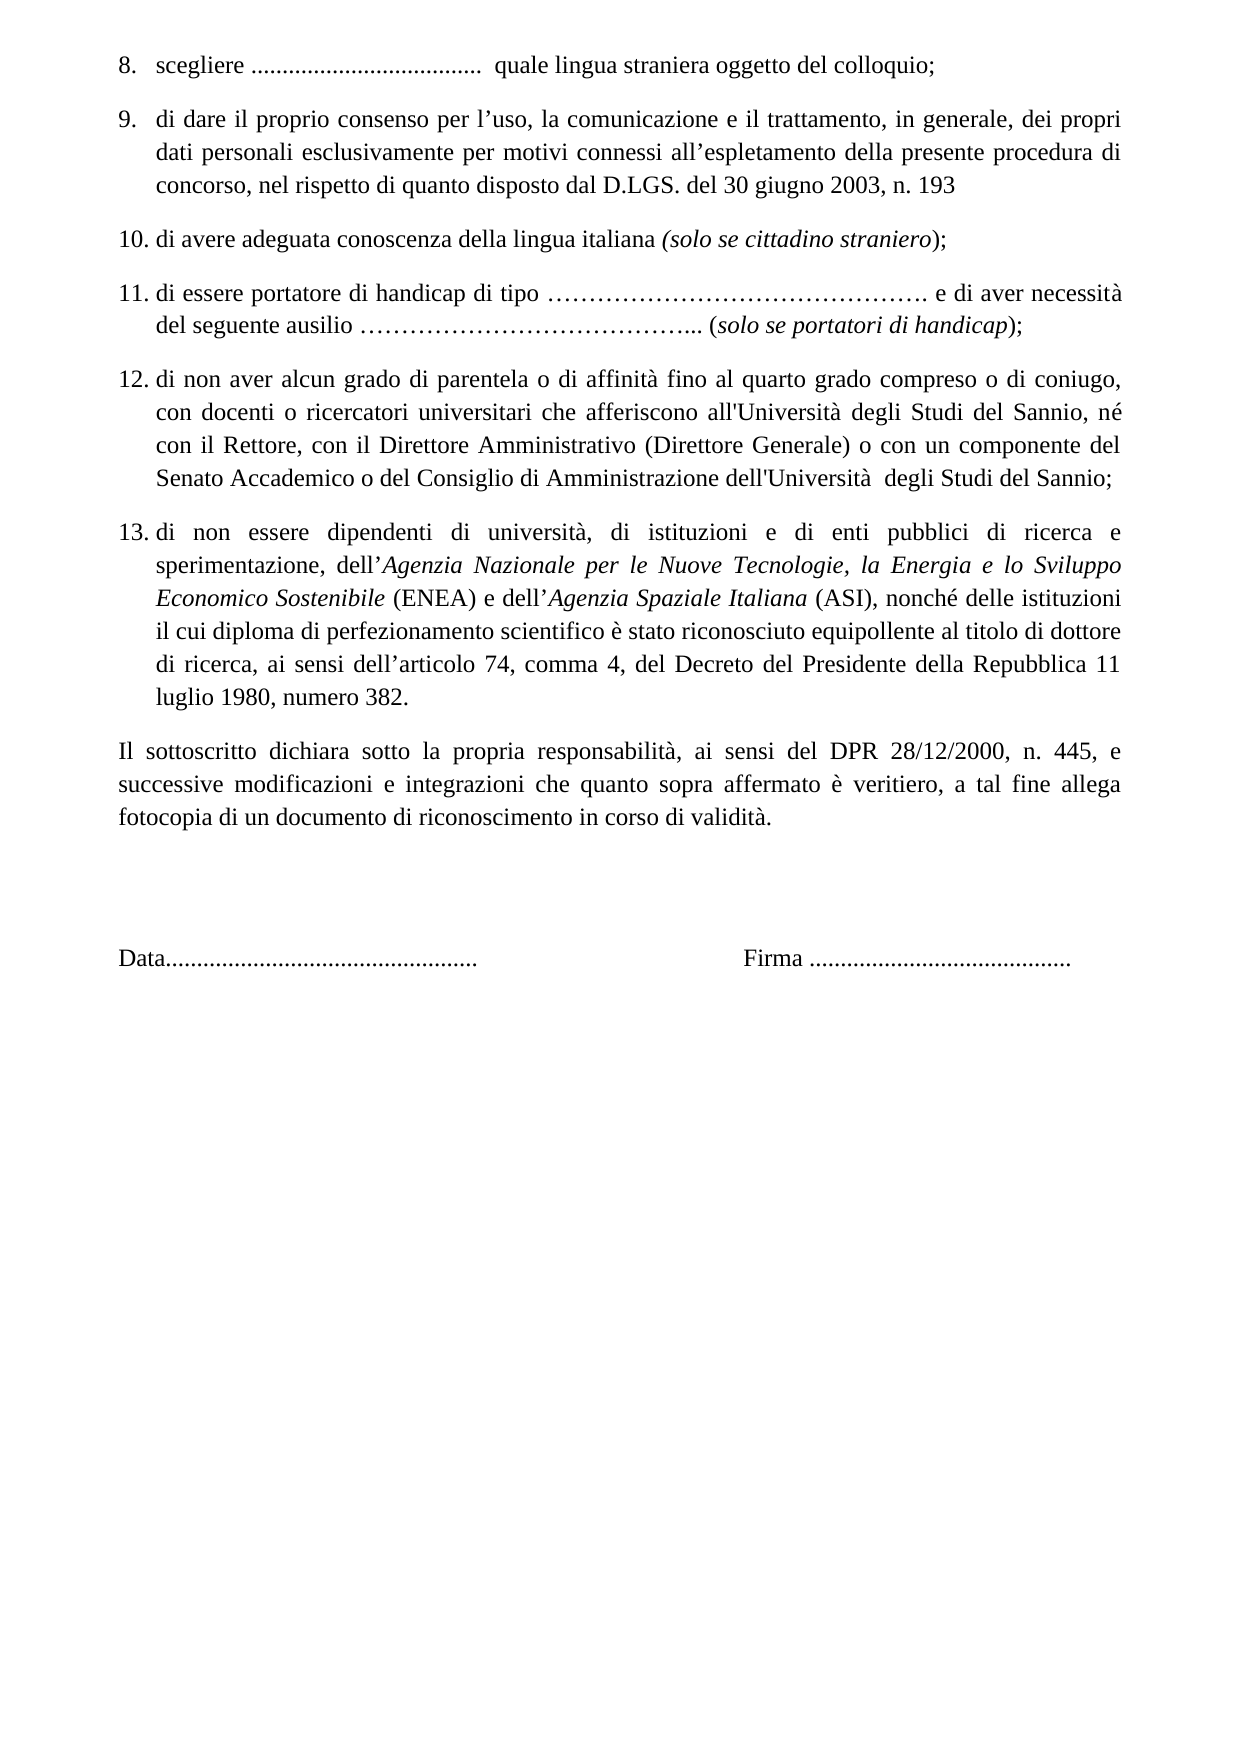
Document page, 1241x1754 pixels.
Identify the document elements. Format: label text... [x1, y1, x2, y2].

list di avere adeguata conoscenza della lingua italiana (solo se cittadino straniero); [118, 224, 1122, 252]
list di non essere dipendenti di università, di istituzioni e di enti pubblici di ricerca e sperimentazione, dell’Agenzia Nazionale per le Nuove Tecnologie, la Energia e lo Sviluppo Economico Sostenibile (ENEA) e dell’Agenzia Spaziale Italiana (ASI), nonché delle istituzioni il cui diploma di perfezionamento scientifico è stato riconosciuto equipollente al titolo di dottore di ricerca, ai sensi dell’articolo 74, comma 4, del Decreto del Presidente della Repubblica 11 luglio 1980, numero 382. [118, 517, 1122, 711]
text Il sottoscritto dichiara sotto la propria responsabilità, ai sensi del DPR 28/12/2000, n. 445, e successive modificazioni e integrazioni che quanto sopra affermato è veritiero, a tal fine allega fotocopia di un documento di riconoscimento in corso di validità. [118, 736, 1122, 831]
list di non aver alcun grado di parentela o di affinità fino al quarto grado compreso o di coniugo, con docenti o ricercatori universitari che afferiscono all'Università degli Studi del Sannio, né con il Rettore, con il Direttore Amministrativo (Direttore Generale) o con un componente del Senato Accademico o del Consiglio di Amministrazione dell'Università degli Studi del Sannio; [118, 364, 1122, 492]
list di essere portatore di handicap di tipo ………………………………………. e di aver necessità del seguente ausilio …………………………………... (solo se portatori di handicap); [118, 278, 1122, 339]
list di dare il proprio consenso per l’uso, la comunicazione e il trattamento, in generale, dei propri dati personali esclusivamente per motivi connessi all’espletamento della presente procedura di concorso, nel rispetto di quanto disposto dal D.LGS. del 30 giugno 2003, n. 193 [118, 104, 1122, 199]
list scegliere ..................................... quale lingua straniera oggetto del colloquio; [118, 50, 1122, 79]
text Data.................................................. Firma .......................................... [118, 943, 1122, 972]
